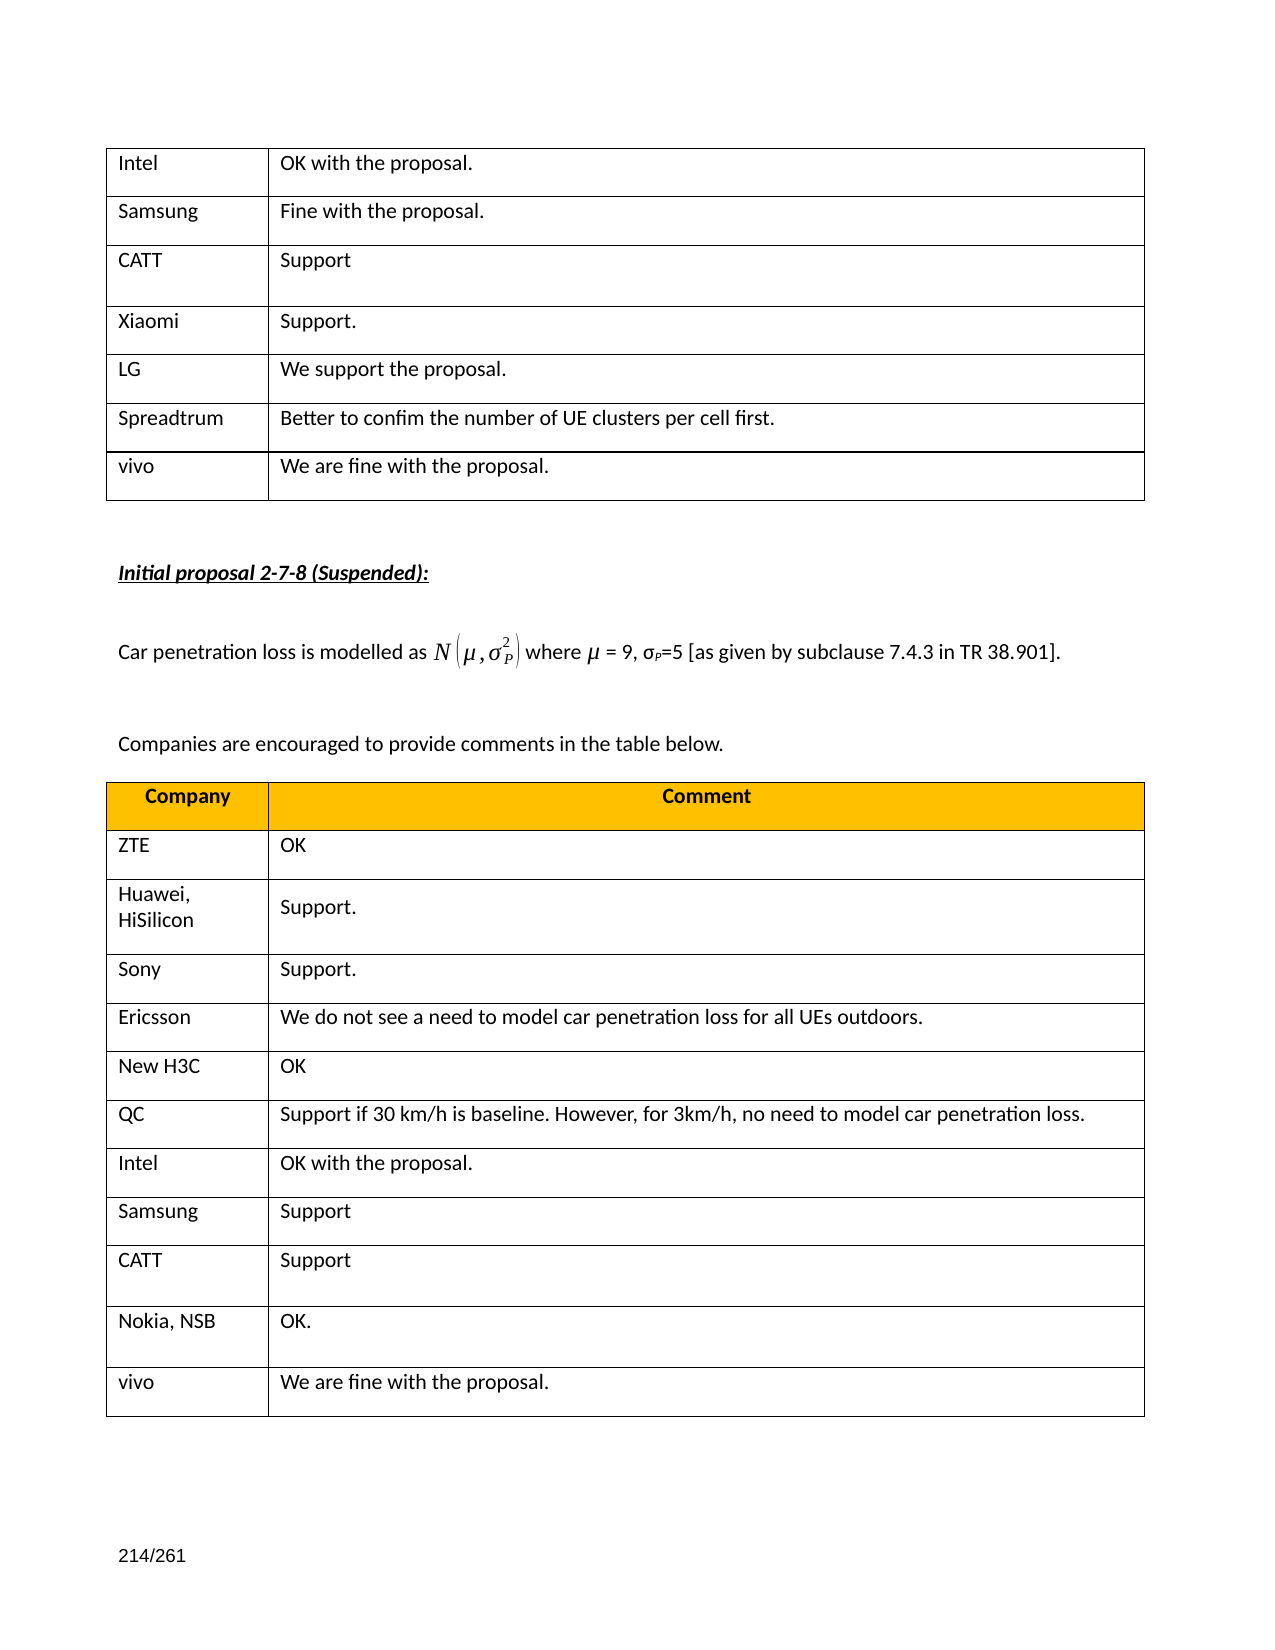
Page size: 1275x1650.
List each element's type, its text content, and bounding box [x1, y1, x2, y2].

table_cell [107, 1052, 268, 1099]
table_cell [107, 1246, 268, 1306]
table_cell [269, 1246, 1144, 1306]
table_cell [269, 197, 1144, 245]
subtitle Initial proposal 2-7-8 (Suspended): [118, 559, 1157, 585]
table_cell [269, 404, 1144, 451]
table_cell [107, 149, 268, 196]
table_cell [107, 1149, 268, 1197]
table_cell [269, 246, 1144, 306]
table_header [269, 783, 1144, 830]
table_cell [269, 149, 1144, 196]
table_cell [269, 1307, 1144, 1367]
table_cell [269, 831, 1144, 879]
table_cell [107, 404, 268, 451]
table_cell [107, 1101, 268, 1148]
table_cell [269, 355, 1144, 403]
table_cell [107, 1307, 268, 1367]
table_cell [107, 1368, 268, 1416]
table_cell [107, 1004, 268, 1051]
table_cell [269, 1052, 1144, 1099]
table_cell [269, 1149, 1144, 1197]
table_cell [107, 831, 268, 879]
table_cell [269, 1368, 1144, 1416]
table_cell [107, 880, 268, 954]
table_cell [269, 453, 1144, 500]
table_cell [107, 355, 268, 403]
text Car penetration loss is modelled as where = 9, σP=5 [as given by subclause 7.4.3 in TR 38.901]. [118, 632, 1157, 671]
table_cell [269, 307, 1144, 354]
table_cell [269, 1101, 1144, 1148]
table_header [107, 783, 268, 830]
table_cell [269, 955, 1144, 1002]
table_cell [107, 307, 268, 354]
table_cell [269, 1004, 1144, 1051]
text Companies are encouraged to provide comments in the table below. [118, 730, 1157, 757]
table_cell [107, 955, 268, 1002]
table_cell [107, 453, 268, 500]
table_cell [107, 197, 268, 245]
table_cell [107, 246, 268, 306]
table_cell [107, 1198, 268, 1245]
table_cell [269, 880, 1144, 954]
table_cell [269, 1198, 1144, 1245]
